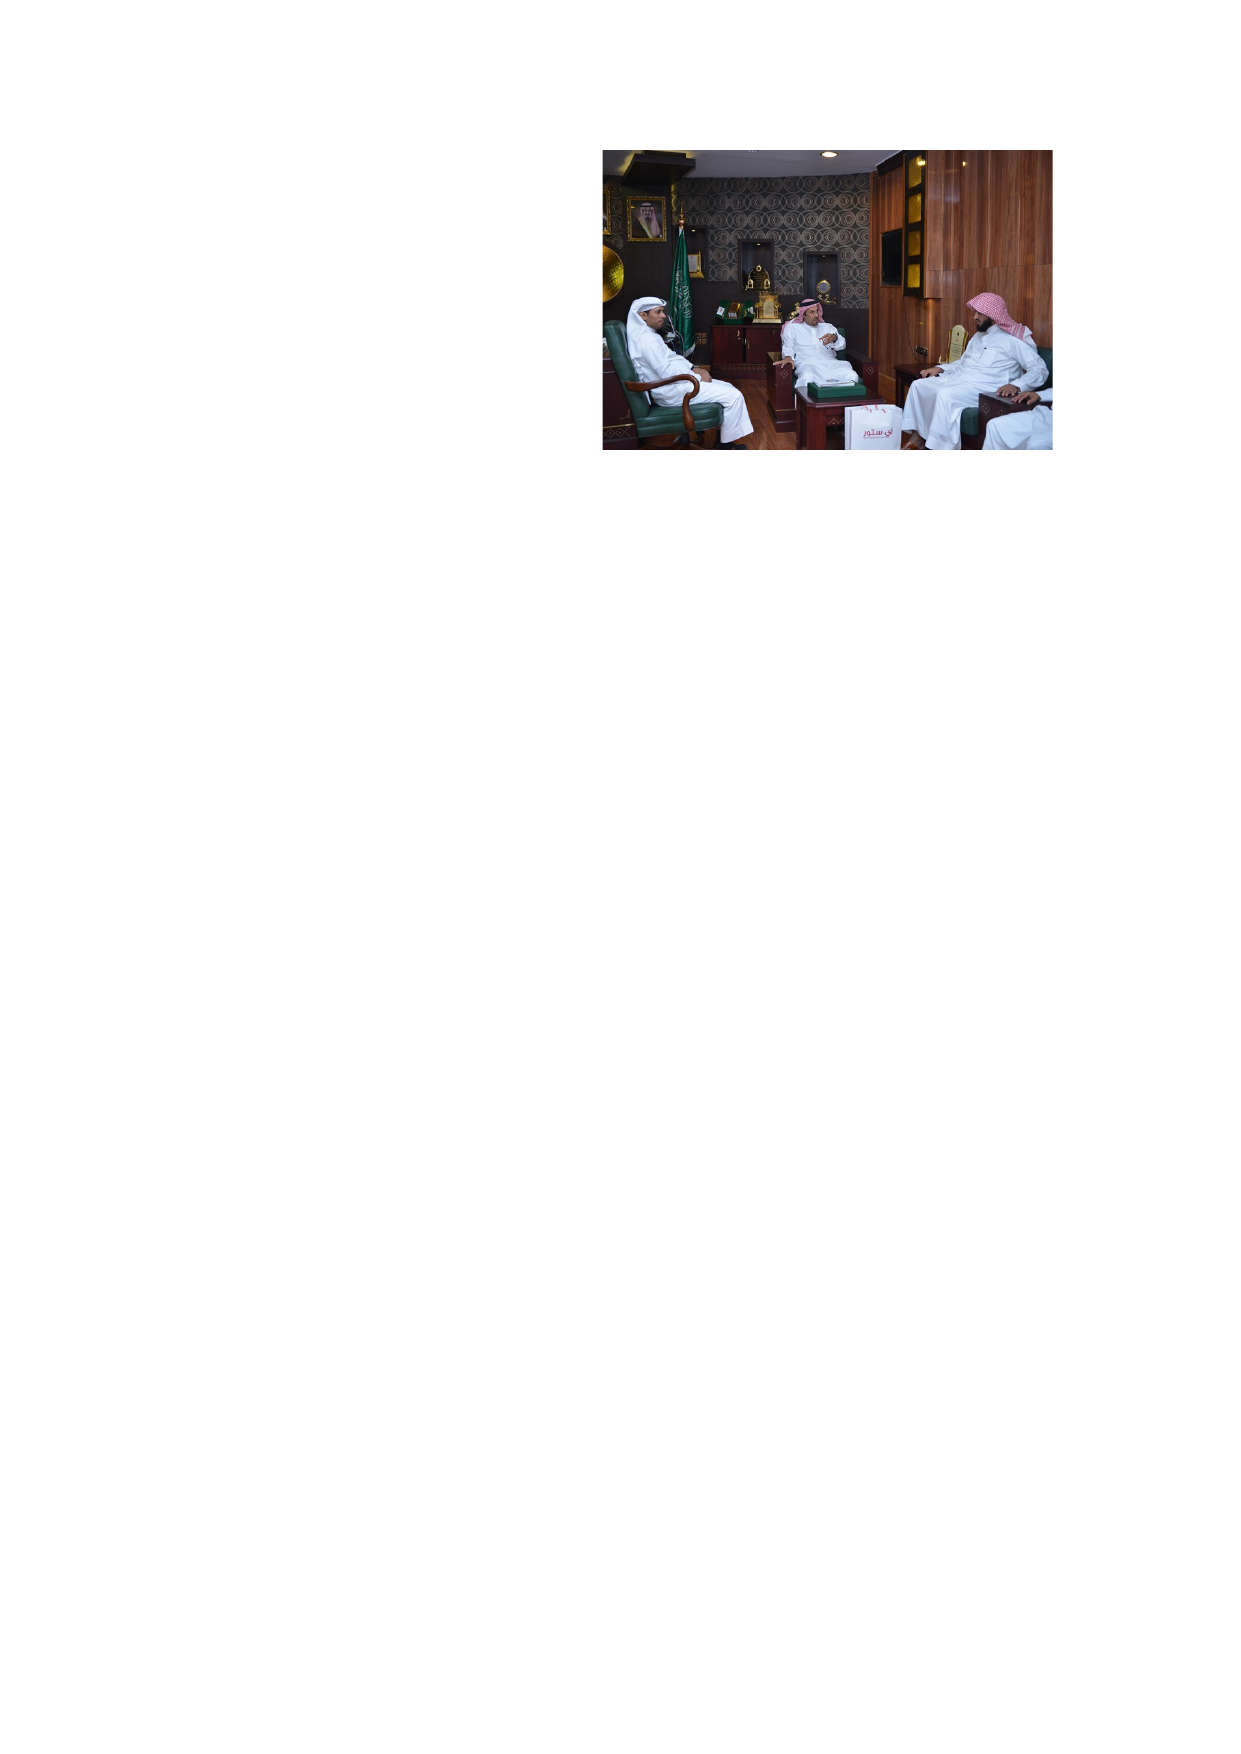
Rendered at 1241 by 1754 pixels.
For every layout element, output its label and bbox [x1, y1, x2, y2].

picture [602, 150, 1053, 450]
